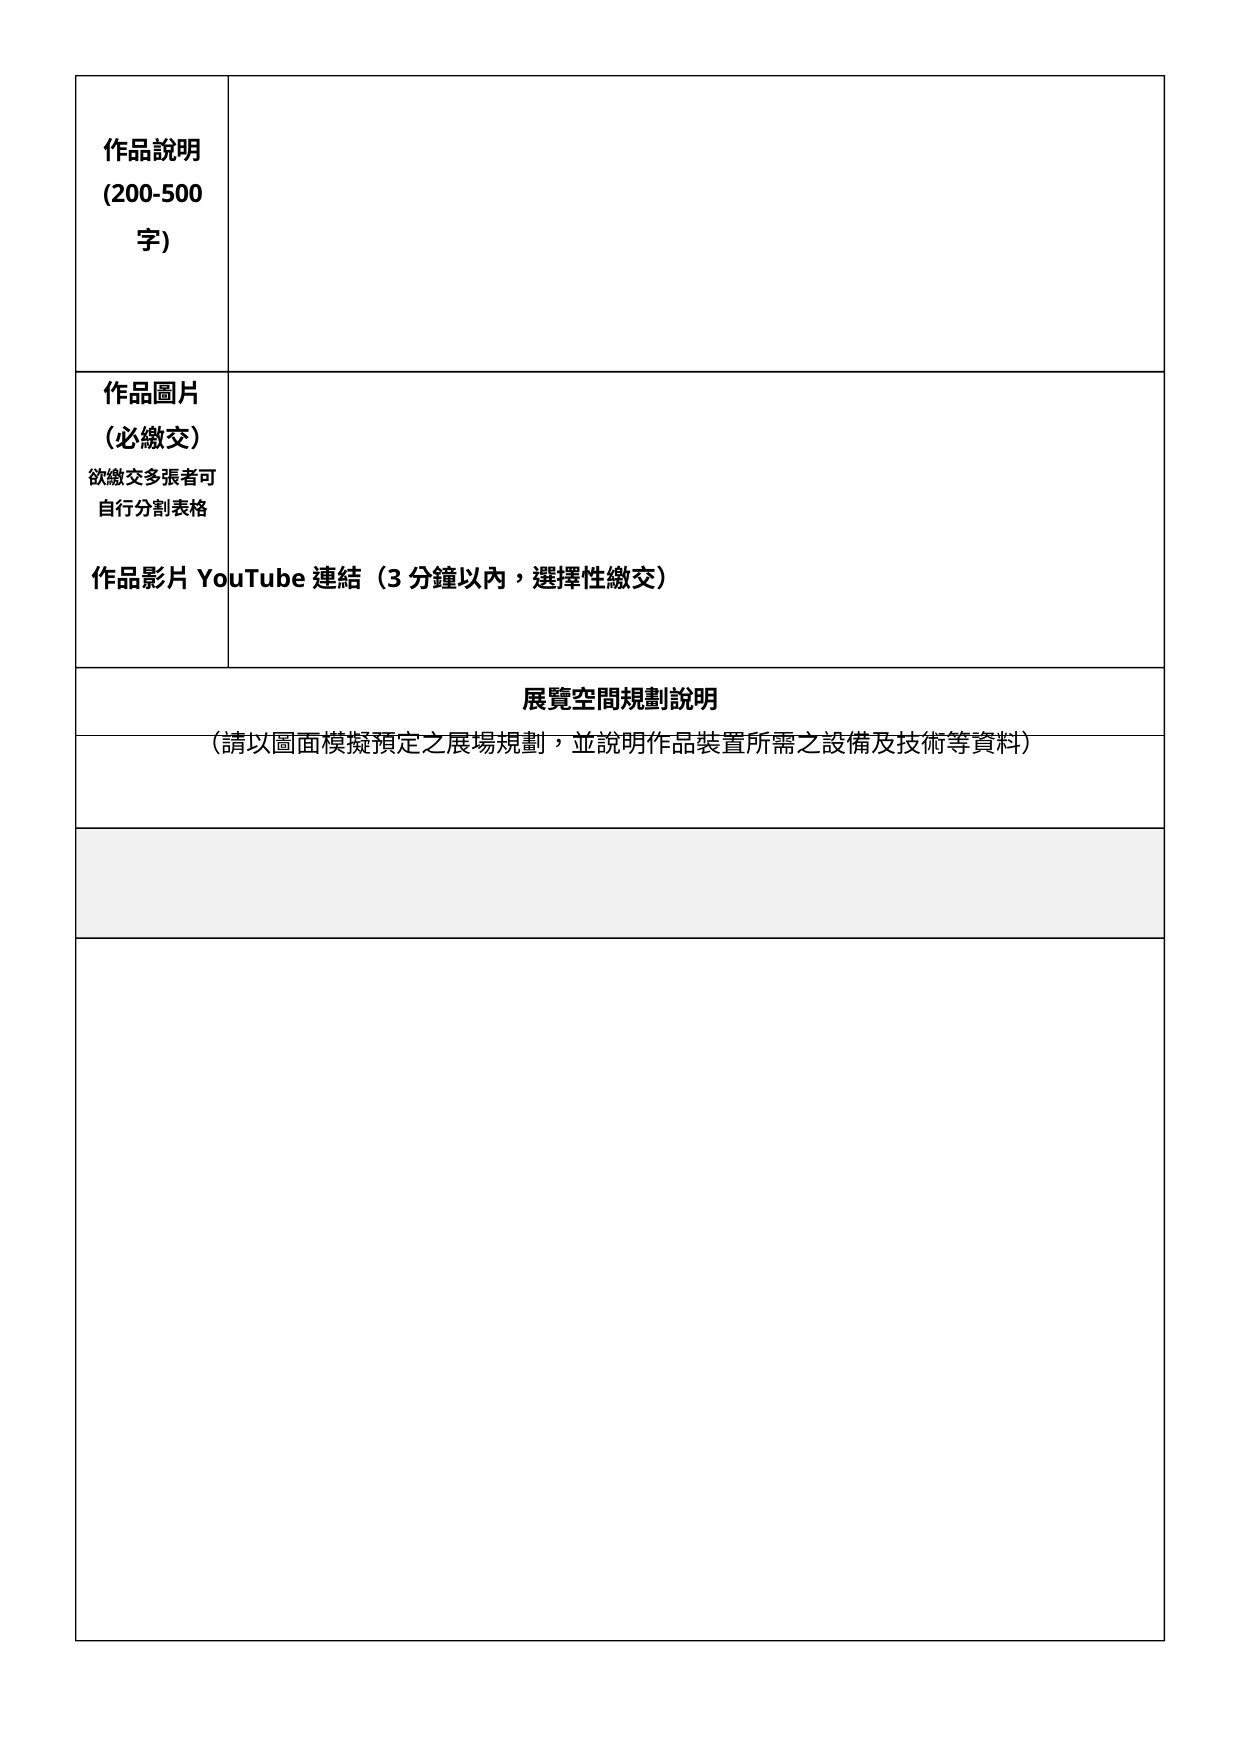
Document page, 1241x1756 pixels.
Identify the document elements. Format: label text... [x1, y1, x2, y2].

text 作品影片 YouTube 連結（3 分鐘以內，選擇性繳交） [91, 558, 1181, 595]
text 欲繳交多張者可自行分割表格 [87, 462, 218, 521]
text 字) [74, 220, 233, 256]
text (200-500 [74, 175, 232, 209]
text 作品說明 [74, 131, 232, 167]
text 展覽空間規劃說明 [87, 679, 1154, 716]
text （請以圖面模擬預定之展場規劃，並說明作品裝置所需之設備及技術等資料） [87, 724, 1155, 760]
text （必繳交） [74, 418, 233, 454]
text 作品圖片 [74, 373, 232, 410]
